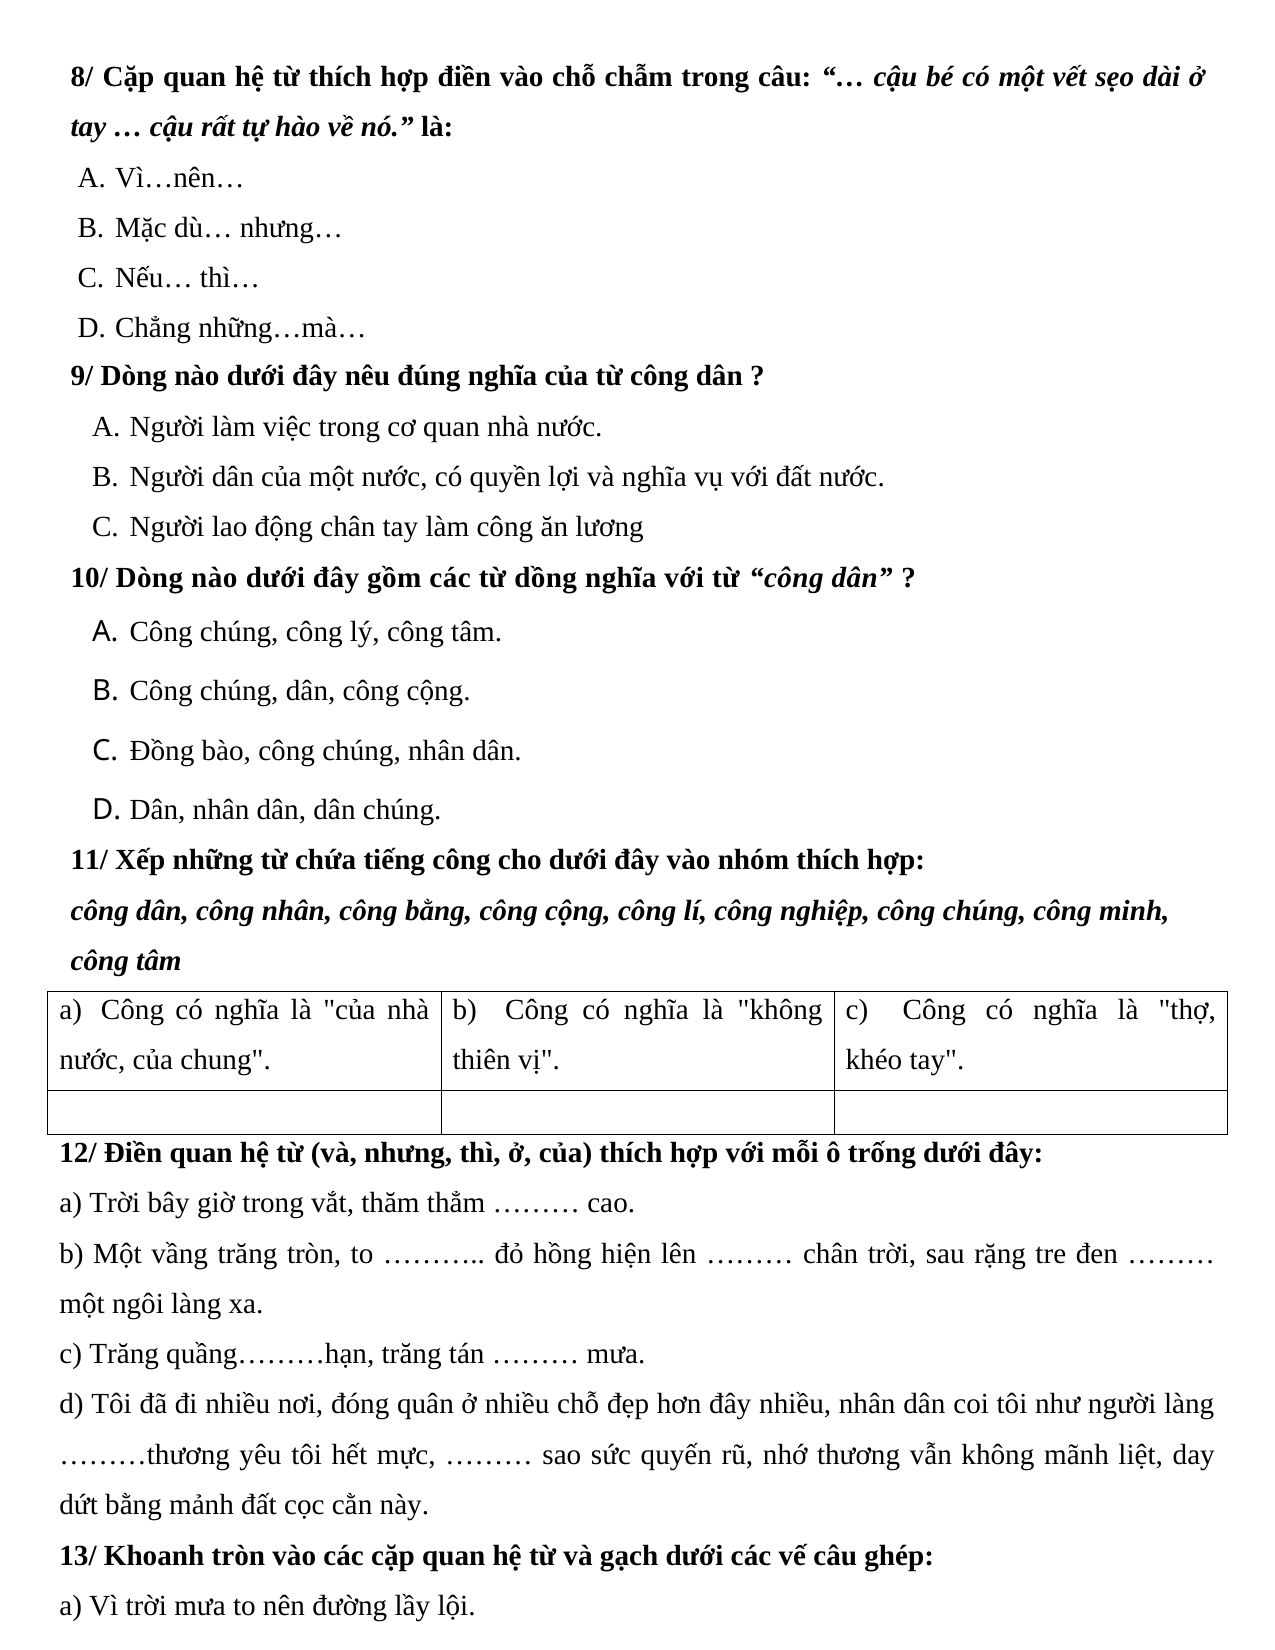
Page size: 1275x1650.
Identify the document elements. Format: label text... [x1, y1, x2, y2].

text 13/ Khoanh tròn vào các cặp quan hệ từ và gạch dưới các vế câu ghép: [59, 1538, 1216, 1571]
text c) Trăng quầng………hạn, trăng tán ……… mưa. [59, 1336, 1216, 1370]
table_header b) Công có nghĩa là "không thiên vị". [442, 992, 834, 1090]
table_cell [835, 1091, 1227, 1134]
table_header a) Công có nghĩa là "của nhà nước, của chung". [48, 992, 441, 1090]
text a) Trời bây giờ trong vắt, thăm thẳm ……… cao. [59, 1185, 1216, 1219]
table_cell [442, 1091, 834, 1134]
text b) Một vầng trăng tròn, to ……….. đỏ hồng hiện lên ……… chân trời, sau rặng tre đen ……… một ngôi làng xa. [59, 1236, 1216, 1319]
text 12/ Điền quan hệ từ (và, nhưng, thì, ở, của) thích hợp với mỗi ô trống dưới đây: [59, 1135, 1216, 1169]
table_header c) Công có nghĩa là "thợ, khéo tay". [835, 992, 1227, 1090]
table_cell 9/ Dòng nào dưới đây nêu đúng nghĩa của từ công dân ? Người làm việc trong cơ quan nhà nước. Người dân của một nước, có quyền lợi và nghĩa vụ với đất nước. Người lao động chân tay làm công ăn lương 10/ Dòng nào dưới đây gồm các từ dồng nghĩa với từ “công dân” ? Công chúng, công lý, công tâm. Công chúng, dân, công cộng. Đồng bào, công chúng, nhân dân. Dân, nhân dân, dân chúng. [59, 359, 1216, 842]
text d) Tôi đã đi nhiều nơi, đóng quân ở nhiều chỗ đẹp hơn đây nhiều, nhân dân coi tôi như người làng ………thương yêu tôi hết mực, ……… sao sức quyến rũ, nhớ thương vẫn không mãnh liệt, day dứt bằng mảnh đất cọc cằn này. [59, 1387, 1216, 1521]
table_cell [48, 1091, 441, 1134]
table_cell 11/ Xếp những từ chứa tiếng công cho dưới đây vào nhóm thích hợp: công dân, công nhân, công bằng, công cộng, công lí, công nghiệp, công chúng, công minh, công tâm [59, 843, 1216, 991]
text a) Vì trời mưa to nên đường lầy lội. [59, 1588, 1216, 1621]
table_cell 8/ Cặp quan hệ từ thích hợp điền vào chỗ chẫm trong câu: “… cậu bé có một vết sẹo dài ở tay … cậu rất tự hào về nó.” là: Vì…nên… Mặc dù… nhưng… Nếu… thì… Chẳng những…mà… [59, 59, 1216, 358]
